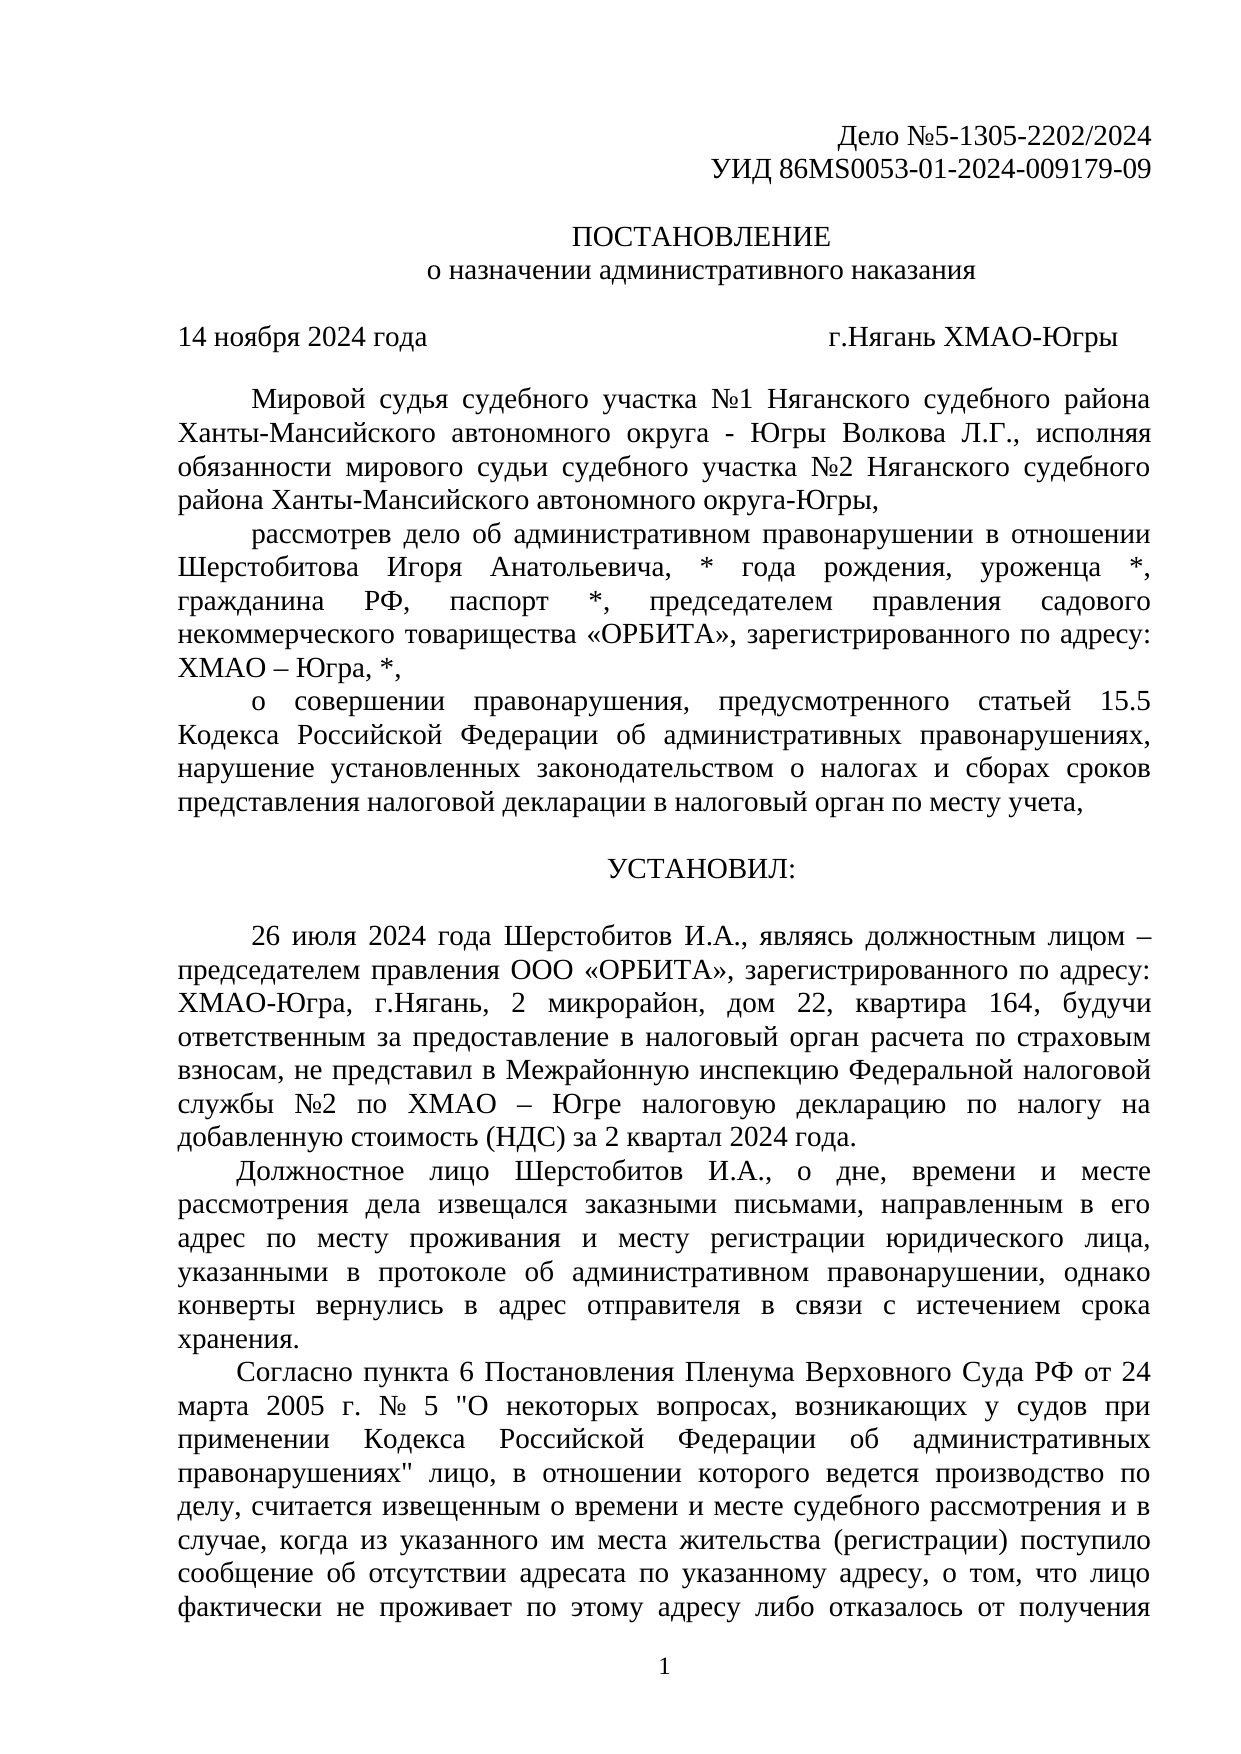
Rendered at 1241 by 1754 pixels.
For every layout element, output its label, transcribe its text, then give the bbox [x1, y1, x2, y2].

text о назначении административного наказания [177, 252, 1152, 286]
text ПОСТАНОВЛЕНИЕ [177, 219, 1152, 252]
text УСТАНОВИЛ: [177, 851, 1152, 885]
text 14 ноября 2024 года г.Нягань ХМАО-Югры [177, 319, 1152, 353]
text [177, 1354, 1152, 1623]
text Должностное лицо Шерстобитов И.А., о дне, времени и месте рассмотрения дела извещался заказными письмами, направленным в его адрес по месту проживания и месту регистрации юридического лица, указанными в протоколе об административном правонарушении, однако конверты вернулись в адрес отправителя в связи с истечением срока хранения. [177, 1153, 1152, 1354]
text Мировой судья судебного участка №1 Няганского судебного района Ханты-Мансийского автономного округа - Югры Волкова Л.Г., исполняя обязанности мирового судьи судебного участка №2 Няганского судебного района Ханты-Мансийского автономного округа-Югры, [177, 382, 1152, 516]
text Дело №5-1305-2202/2024 [177, 118, 1152, 152]
text 26 июля 2024 года Шерстобитов И.А., являясь должностным лицом – председателем правления ООО «ОРБИТА», зарегистрированного по адресу: ХМАО-Югра, г.Нягань, 2 микрорайон, дом 22, квартира 164, будучи ответственным за предоставление в налоговый орган расчета по страховым взносам, не представил в Межрайонную инспекцию Федеральной налоговой службы №2 по ХМАО – Югре налоговую декларацию по налогу на добавленную стоимость (НДС) за 2 квартал 2024 года. [177, 918, 1152, 1153]
text о совершении правонарушения, предусмотренного статьей 15.5 Кодекса Российской Федерации об административных правонарушениях, нарушение установленных законодательством о налогах и сборах сроков представления налоговой декларации в налоговый орган по месту учета, [177, 683, 1152, 818]
text рассмотрев дело об административном правонарушении в отношении Шерстобитова Игоря Анатольевича, * года рождения, уроженца *, гражданина РФ, паспорт *, председателем правления садового некоммерческого товарищества «ОРБИТА», зарегистрированного по адресу: ХМАО – Югра, *, [177, 516, 1152, 683]
text УИД 86MS0053-01-2024-009179-09 [177, 152, 1152, 185]
